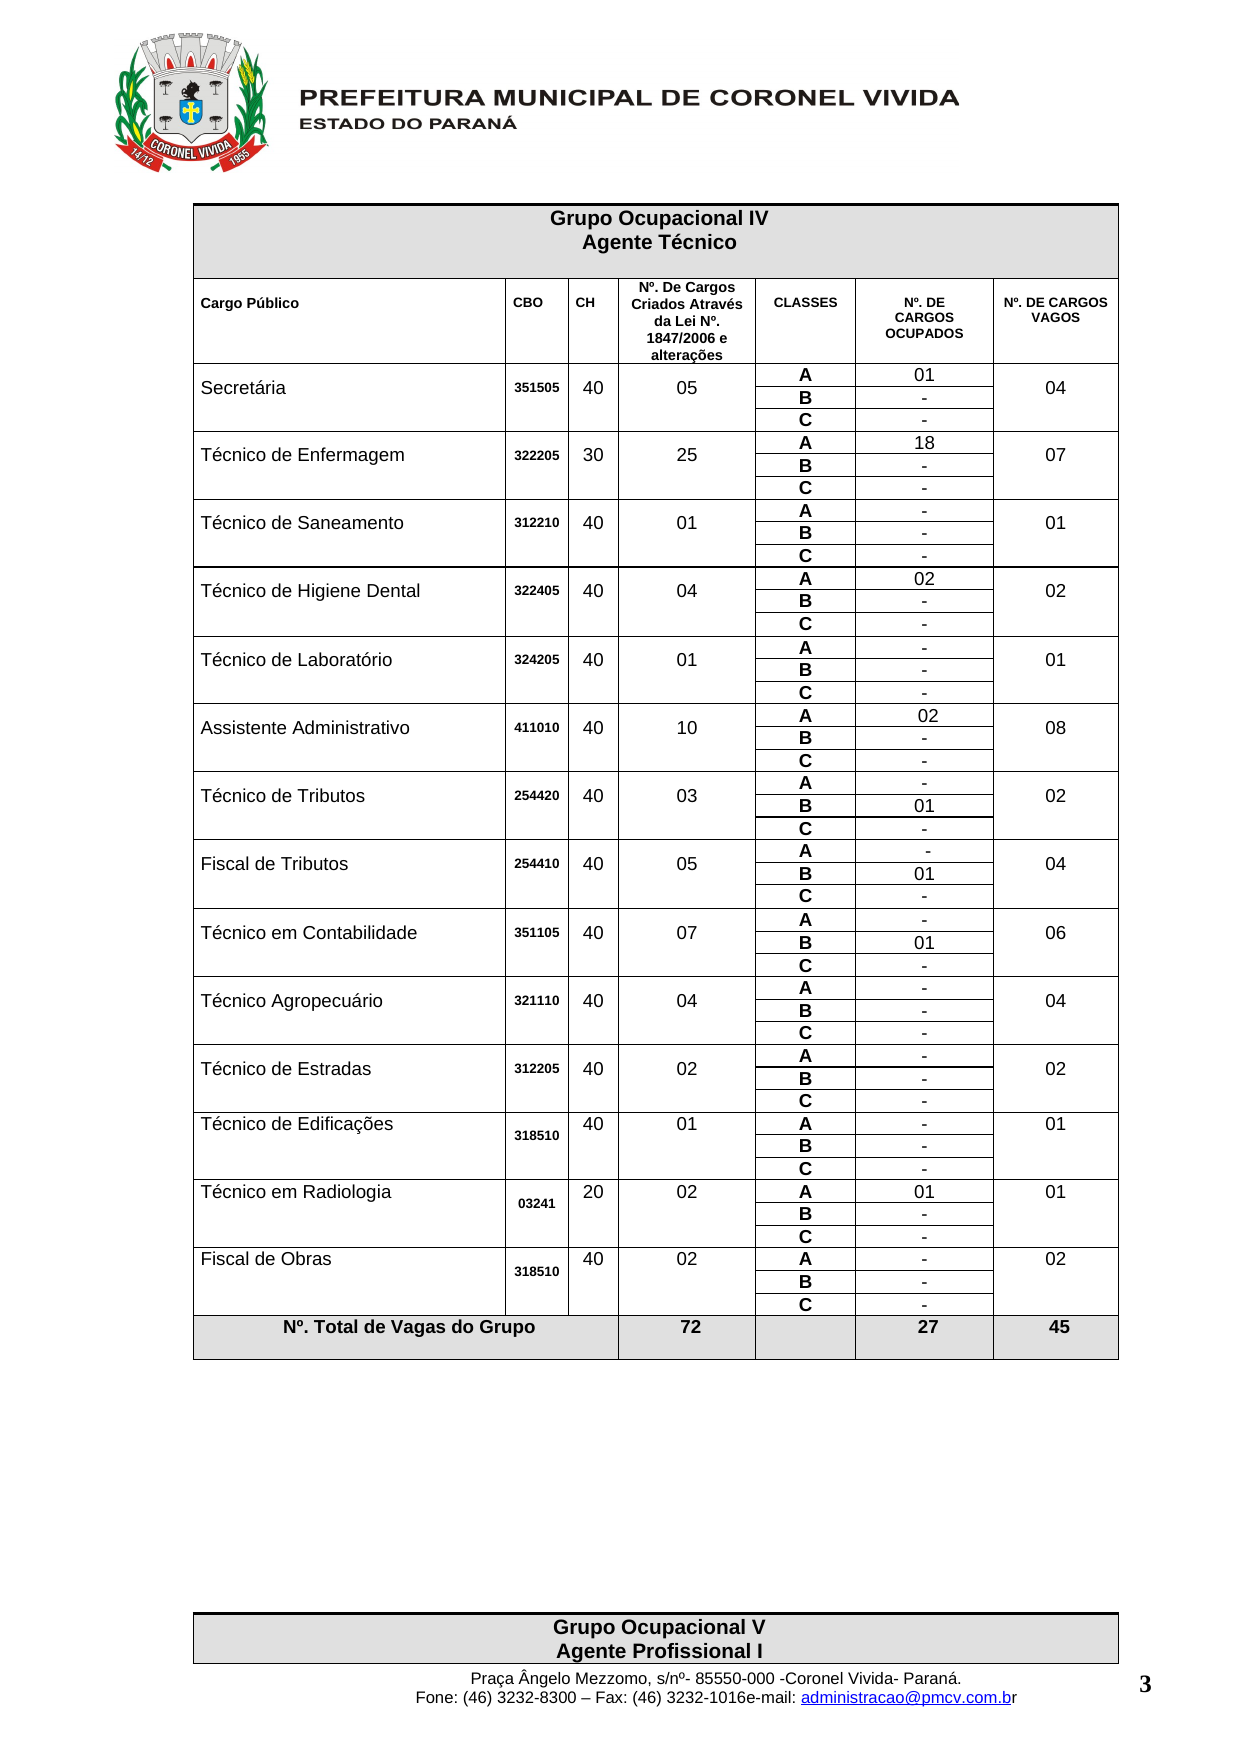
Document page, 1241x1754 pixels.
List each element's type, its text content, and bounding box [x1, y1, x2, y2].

table_cell 04 [994, 977, 1118, 1044]
table_cell 40 [569, 1248, 618, 1315]
table_cell Técnico de Laboratório [194, 637, 505, 703]
table_cell B [756, 659, 855, 681]
table_cell 25 [619, 432, 755, 498]
table_cell 03241 [506, 1180, 568, 1247]
table_cell 07 [619, 909, 755, 976]
table_cell 321110 [506, 977, 568, 1044]
table_cell 03 [619, 772, 755, 839]
table_cell - [856, 454, 993, 476]
table_cell Fiscal de Obras [194, 1248, 505, 1315]
table_cell - [856, 590, 993, 612]
table_cell - [856, 1045, 993, 1066]
table_cell B [756, 1000, 855, 1021]
table_cell 01 [619, 637, 755, 703]
table_cell - [856, 1135, 993, 1157]
table_cell 40 [569, 500, 618, 566]
table_cell - [856, 1271, 993, 1292]
table_cell Assistente Administrativo [194, 704, 505, 771]
table_cell A [756, 1113, 855, 1134]
table_cell 07 [994, 432, 1118, 498]
table_cell 01 [994, 500, 1118, 566]
table_cell B [756, 454, 855, 476]
table_cell C [756, 1158, 855, 1179]
table_cell C [756, 1090, 855, 1112]
table_cell A [756, 840, 855, 862]
table_cell A [756, 500, 855, 521]
table_cell 72 [619, 1316, 755, 1359]
table_cell C [756, 682, 855, 703]
table_cell - [856, 522, 993, 544]
table_cell B [756, 590, 855, 612]
picture [114, 33, 960, 173]
table_cell Técnico de Estradas [194, 1045, 505, 1112]
table_cell - [856, 1000, 993, 1021]
table_cell - [856, 750, 993, 771]
table_cell - [856, 1113, 993, 1134]
table_cell Técnico de Saneamento [194, 500, 505, 566]
table_cell 40 [569, 568, 618, 636]
table_cell 04 [994, 840, 1118, 908]
table_cell 02 [994, 772, 1118, 839]
table_cell C [756, 545, 855, 566]
table_cell - [856, 1090, 993, 1112]
table_cell 40 [569, 840, 618, 908]
table_cell 45 [994, 1316, 1118, 1359]
table_cell - [856, 772, 993, 794]
table_cell 01 [619, 500, 755, 566]
table_cell - [856, 1158, 993, 1179]
table_cell 40 [569, 704, 618, 771]
table_cell Secretária [194, 364, 505, 431]
table_cell B [756, 387, 855, 408]
table_cell C [756, 1022, 855, 1044]
table_cell - [856, 387, 993, 408]
table_cell - [856, 885, 993, 908]
table_cell Nº. DE CARGOS VAGOS [994, 279, 1118, 363]
table_cell 351505 [506, 364, 568, 431]
table_cell 02 [994, 1248, 1118, 1315]
table_cell 254420 [506, 772, 568, 839]
table_cell A [756, 977, 855, 998]
table_cell 01 [994, 1113, 1118, 1179]
table_cell A [756, 637, 855, 658]
table_cell Nº. Total de Vagas do Grupo [194, 1316, 618, 1359]
table_cell 411010 [506, 704, 568, 771]
table_cell 02 [619, 1180, 755, 1247]
table_cell - [856, 1203, 993, 1224]
table_cell Técnico de Higiene Dental [194, 568, 505, 636]
table_header Grupo Ocupacional V Agente Profissional I [194, 1615, 1118, 1663]
table_cell - [856, 500, 993, 521]
table_cell 30 [569, 432, 618, 498]
table_cell - [856, 409, 993, 431]
table_cell 40 [569, 977, 618, 1044]
table_cell 40 [569, 364, 618, 431]
table_cell Nº. De Cargos Criados Através da Lei Nº. 1847/2006 e alterações [619, 279, 755, 363]
table_cell - [856, 613, 993, 636]
table_cell Nº. DE CARGOS OCUPADOS [856, 279, 993, 363]
table_cell 02 [994, 568, 1118, 636]
table_cell 254410 [506, 840, 568, 908]
table_cell - [856, 1248, 993, 1270]
table_cell 02 [856, 704, 993, 726]
table_cell Técnico de Enfermagem [194, 432, 505, 498]
table_cell C [756, 885, 855, 908]
table_cell 20 [569, 1180, 618, 1247]
table_cell 312205 [506, 1045, 568, 1112]
table_cell B [756, 1203, 855, 1224]
table_cell C [756, 954, 855, 976]
table_cell - [856, 818, 993, 839]
table_cell 40 [569, 772, 618, 839]
table_cell 01 [619, 1113, 755, 1179]
table_cell A [756, 1045, 855, 1066]
table_cell Técnico Agropecuário [194, 977, 505, 1044]
table_cell - [856, 954, 993, 976]
table_cell 312210 [506, 500, 568, 566]
table_cell - [856, 477, 993, 498]
table_cell A [756, 1248, 855, 1270]
table_cell 40 [569, 909, 618, 976]
table_cell - [856, 1226, 993, 1247]
table_cell 04 [619, 568, 755, 636]
table_cell 18 [856, 432, 993, 453]
table_cell Técnico de Tributos [194, 772, 505, 839]
table_header Grupo Ocupacional IV Agente Técnico [194, 206, 1118, 278]
table_cell 04 [619, 977, 755, 1044]
table_cell - [856, 1294, 993, 1315]
table_cell CLASSES [756, 279, 855, 363]
table_cell Técnico em Contabilidade [194, 909, 505, 976]
table_cell - [856, 1022, 993, 1044]
table_cell B [756, 727, 855, 748]
table_cell C [756, 1294, 855, 1315]
table_cell A [756, 1180, 855, 1202]
table_cell - [856, 637, 993, 658]
table_cell - [856, 840, 993, 862]
table_cell 322205 [506, 432, 568, 498]
table_cell 01 [856, 932, 993, 953]
table_cell - [856, 1068, 993, 1089]
table_cell 02 [619, 1045, 755, 1112]
table_cell 05 [619, 840, 755, 908]
table_cell A [756, 909, 855, 931]
table_cell 01 [856, 1180, 993, 1202]
table_cell A [756, 704, 855, 726]
table_cell A [756, 364, 855, 386]
table_cell 324205 [506, 637, 568, 703]
table_cell B [756, 522, 855, 544]
table_cell 02 [994, 1045, 1118, 1112]
table_cell 04 [994, 364, 1118, 431]
table_cell B [756, 932, 855, 953]
table_cell 318510 [506, 1248, 568, 1315]
table_cell A [756, 772, 855, 794]
table_cell 318510 [506, 1113, 568, 1179]
table_cell 01 [994, 1180, 1118, 1247]
table_cell C [756, 409, 855, 431]
table_cell 01 [856, 863, 993, 884]
table_cell B [756, 795, 855, 816]
table_cell 40 [569, 1113, 618, 1179]
table_cell B [756, 863, 855, 884]
table_cell Cargo Público [194, 279, 505, 363]
table_cell - [856, 977, 993, 998]
table_cell 40 [569, 637, 618, 703]
table_cell 01 [994, 637, 1118, 703]
table_cell 27 [856, 1316, 993, 1359]
table_cell C [756, 477, 855, 498]
table_cell 351105 [506, 909, 568, 976]
table_cell B [756, 1068, 855, 1089]
table_cell A [756, 432, 855, 453]
table_cell 02 [619, 1248, 755, 1315]
table_cell CH [569, 279, 618, 363]
table_cell C [756, 1226, 855, 1247]
table_cell - [856, 682, 993, 703]
table_cell B [756, 1135, 855, 1157]
table_cell 08 [994, 704, 1118, 771]
table_cell Técnico em Radiologia [194, 1180, 505, 1247]
table_cell A [756, 568, 855, 589]
table_cell 01 [856, 795, 993, 816]
table_cell [756, 1316, 855, 1359]
table_cell 06 [994, 909, 1118, 976]
table_cell C [756, 818, 855, 839]
table_cell 01 [856, 364, 993, 386]
table_cell 10 [619, 704, 755, 771]
table_cell CBO [506, 279, 568, 363]
table_cell C [756, 613, 855, 636]
table_cell - [856, 659, 993, 681]
table_cell 40 [569, 1045, 618, 1112]
table_cell 322405 [506, 568, 568, 636]
table_cell - [856, 909, 993, 931]
table_cell 05 [619, 364, 755, 431]
table_cell Fiscal de Tributos [194, 840, 505, 908]
table_cell - [856, 727, 993, 748]
table_cell Técnico de Edificações [194, 1113, 505, 1179]
table_cell - [856, 545, 993, 566]
table_cell 02 [856, 568, 993, 589]
table_cell C [756, 750, 855, 771]
table_cell B [756, 1271, 855, 1292]
